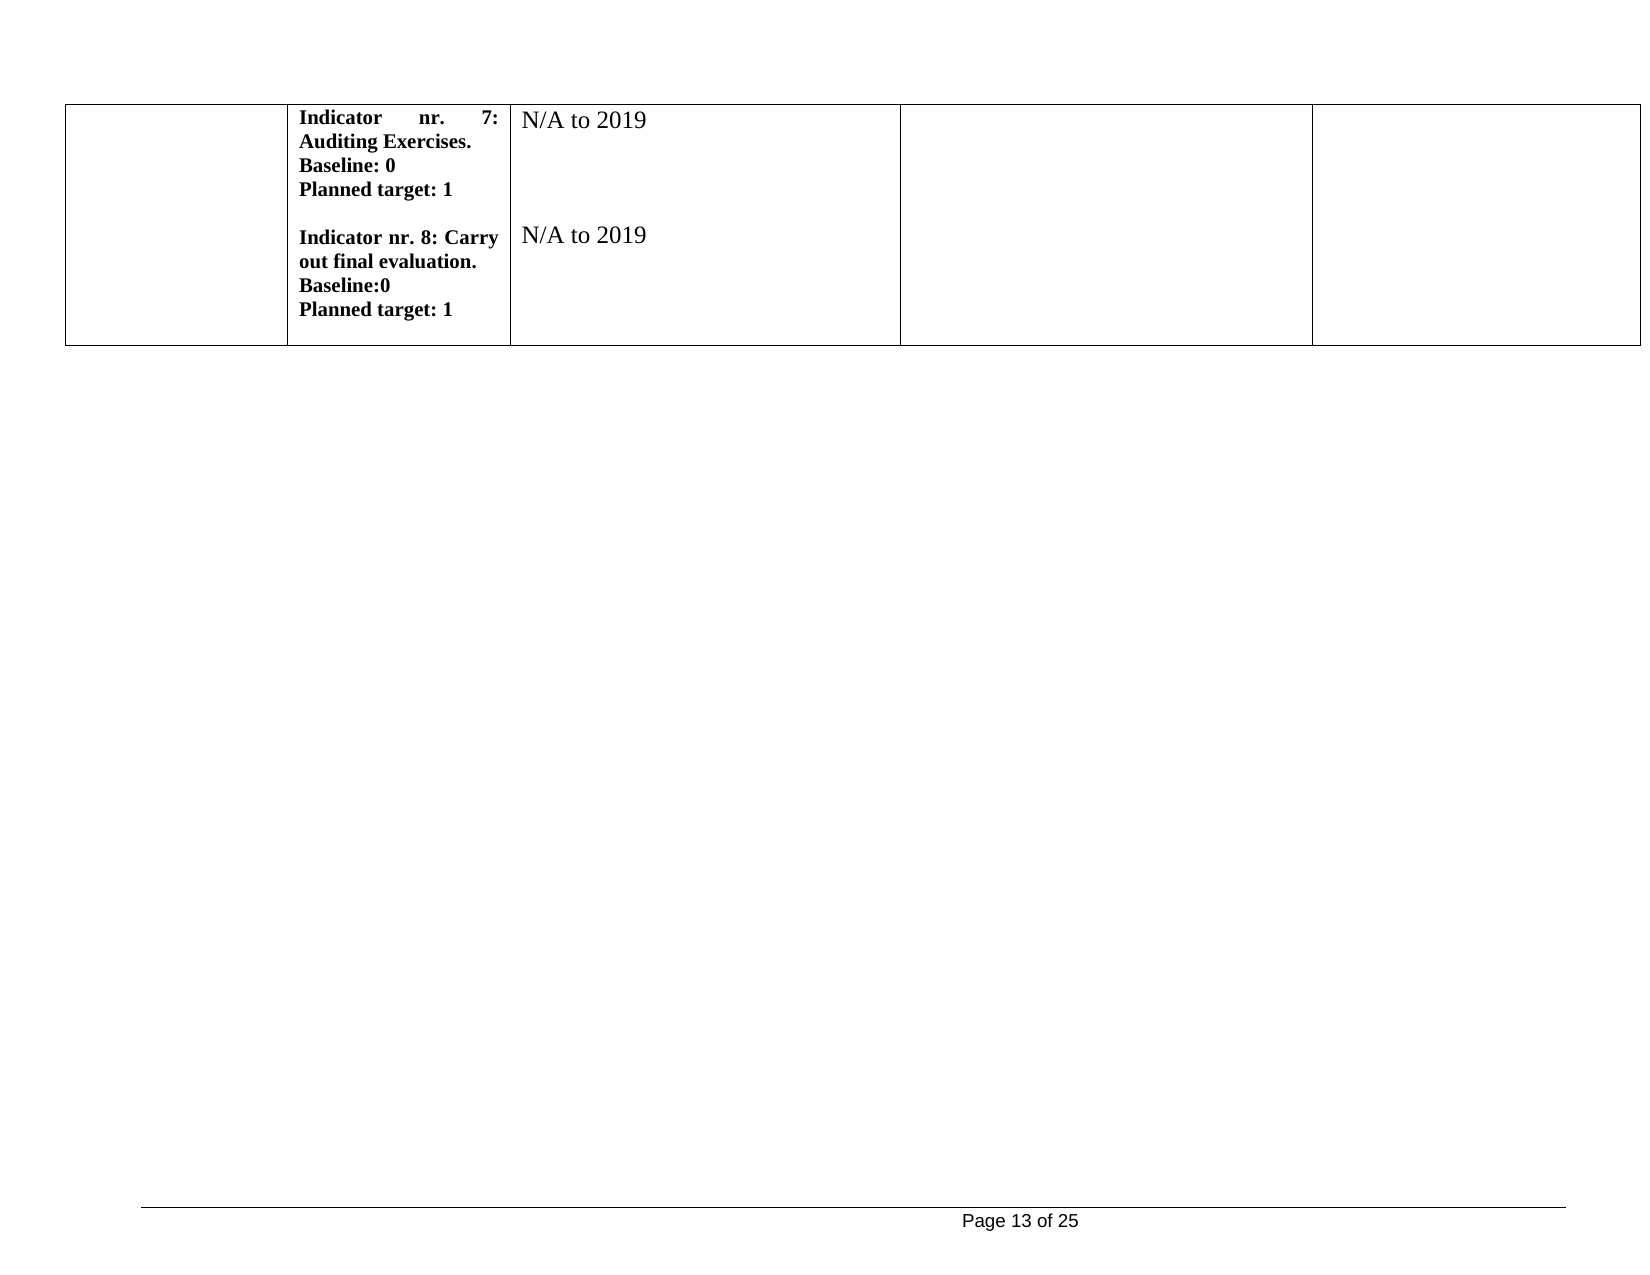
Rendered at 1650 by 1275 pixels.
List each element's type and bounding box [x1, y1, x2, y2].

table_cell [901, 105, 1312, 345]
table_cell [66, 105, 287, 345]
table_cell [511, 105, 900, 345]
table_cell [288, 105, 510, 345]
table_cell [1313, 105, 1640, 345]
